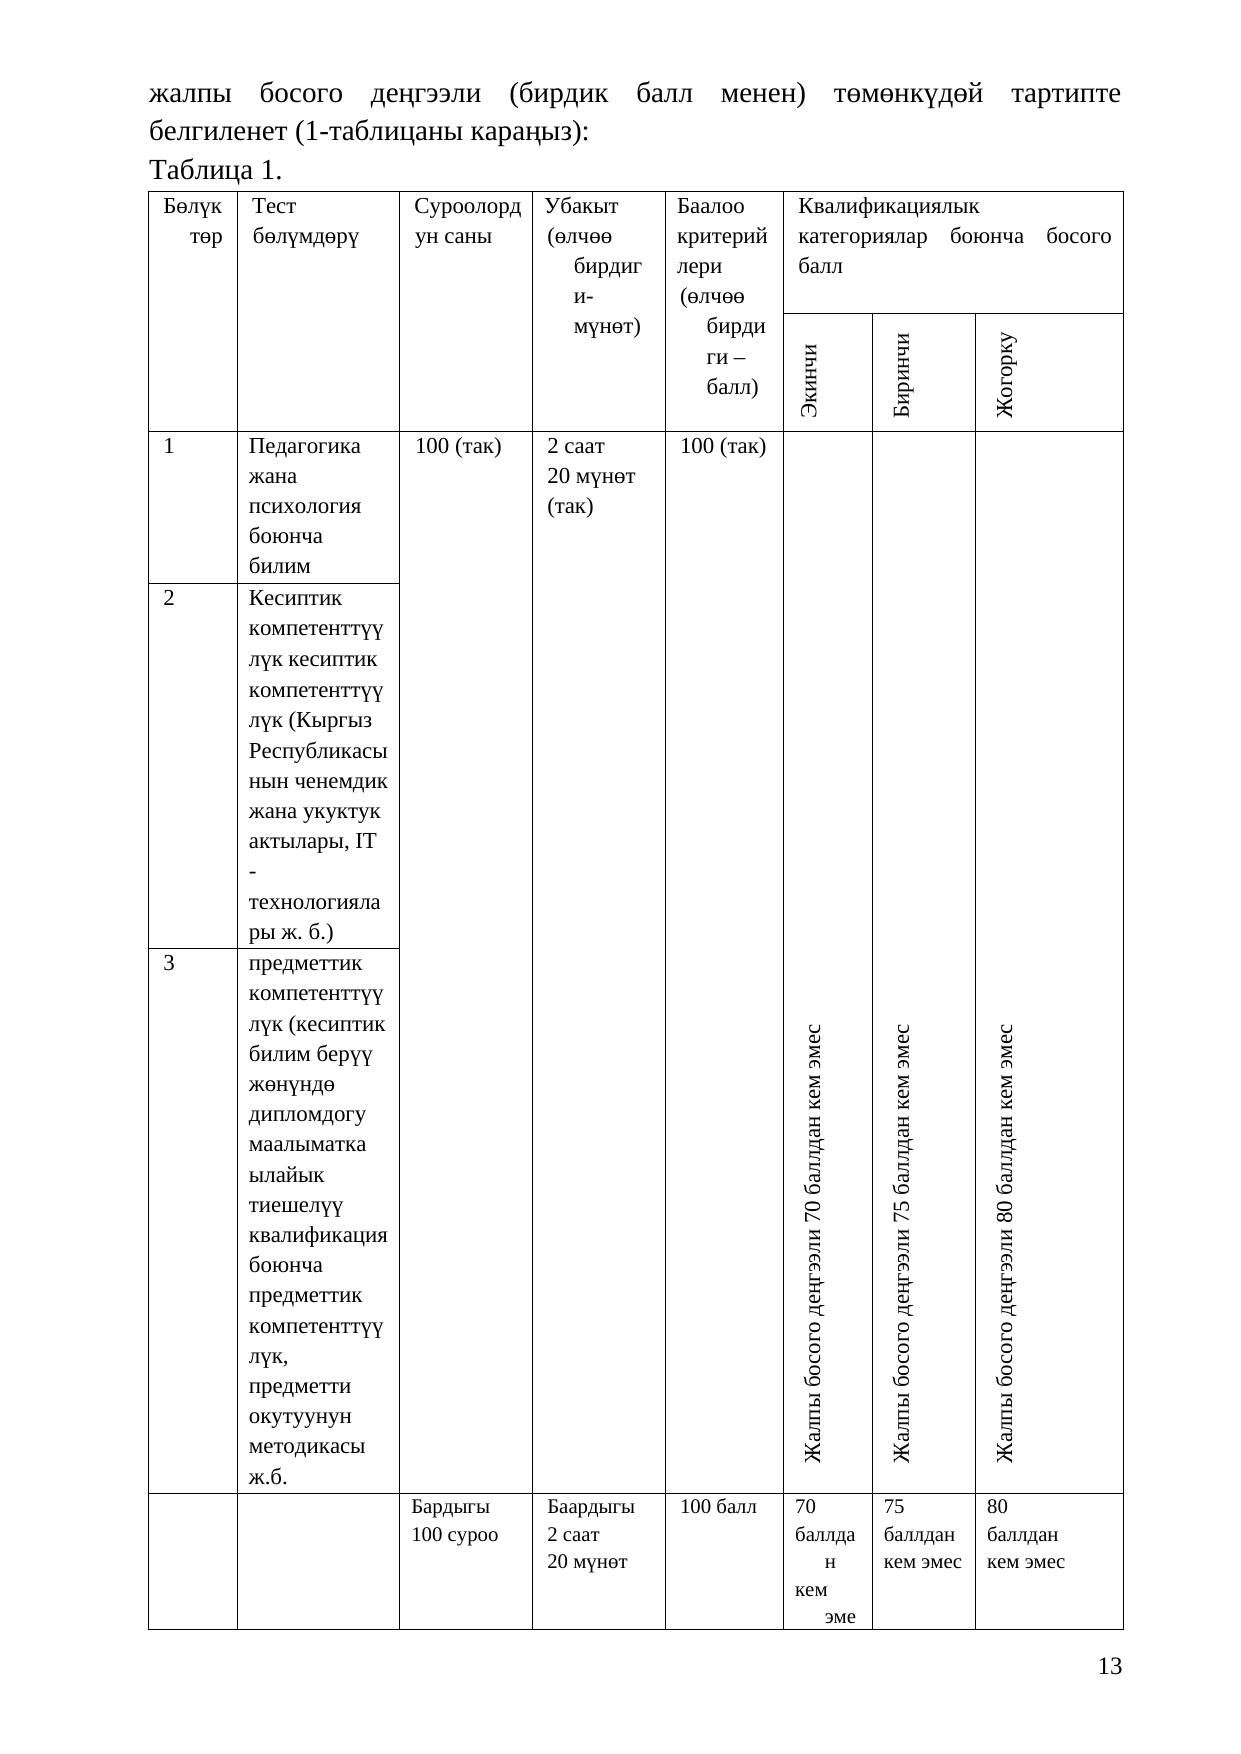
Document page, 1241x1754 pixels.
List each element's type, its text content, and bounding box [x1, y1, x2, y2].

table_header Суроолордун саны [400, 192, 532, 431]
table_cell Жалпы босого деңгээли 70 баллдан кем эмес [784, 432, 872, 1493]
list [149, 75, 1122, 147]
table_header Бөлүктөр [149, 192, 237, 431]
table_cell [149, 1494, 237, 1628]
text Таблица 1. [104, 152, 1122, 186]
table_cell 1 [149, 432, 237, 583]
table_cell [238, 1494, 399, 1628]
table_cell Экинчи [784, 314, 872, 431]
table_header Тест бөлүмдөрү [238, 192, 399, 431]
table_cell 100 (так) [666, 432, 783, 1493]
table_header Убакыт (өлчөө бирдиги-мүнөт) [533, 192, 665, 431]
table_cell Бардыгы 100 суроо [400, 1494, 532, 1628]
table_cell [533, 1494, 665, 1628]
table_cell 3 [149, 949, 237, 1493]
table_header Баалоо критерийлери (өлчөө бирдиги – балл) [666, 192, 783, 431]
table_cell Жогорку [976, 314, 1123, 431]
table_cell 80 баллдан кем эмес [976, 1494, 1123, 1628]
table_cell 70 баллдан кем эмес [784, 1494, 872, 1628]
table_cell Биринчи [873, 314, 975, 431]
table_cell Жалпы босого деңгээли 75 баллдан кем эмес [873, 432, 975, 1493]
table_cell Жалпы босого деңгээли 80 баллдан кем эмес [976, 432, 1123, 1493]
table_cell 2 [149, 584, 237, 948]
table_cell 2 саат 20 мүнөт (так) [533, 432, 665, 1493]
table_cell предметтик компетенттүүлүк (кесиптик билим берүү жөнүндө дипломдогу маалыматка ылайык тиешелүү квалификация боюнча предметтик компетенттүүлүк, предметти окутуунун методикасы ж.б. [238, 949, 399, 1493]
table_cell Кесиптик компетенттүүлүк кесиптик компетенттүүлүк (Кыргыз Республикасынын ченемдик жана укуктук актылары, IT - технологиялары ж. б.) [238, 584, 399, 948]
table_cell 100 (так) [400, 432, 532, 1493]
table_header Квалификациялык категориялар боюнча босого балл [784, 192, 1123, 312]
table_cell 75 баллдан кем эмес [873, 1494, 975, 1628]
table_cell Педагогика жана психология боюнча билим [238, 432, 399, 583]
table_cell 100 балл [666, 1494, 783, 1628]
